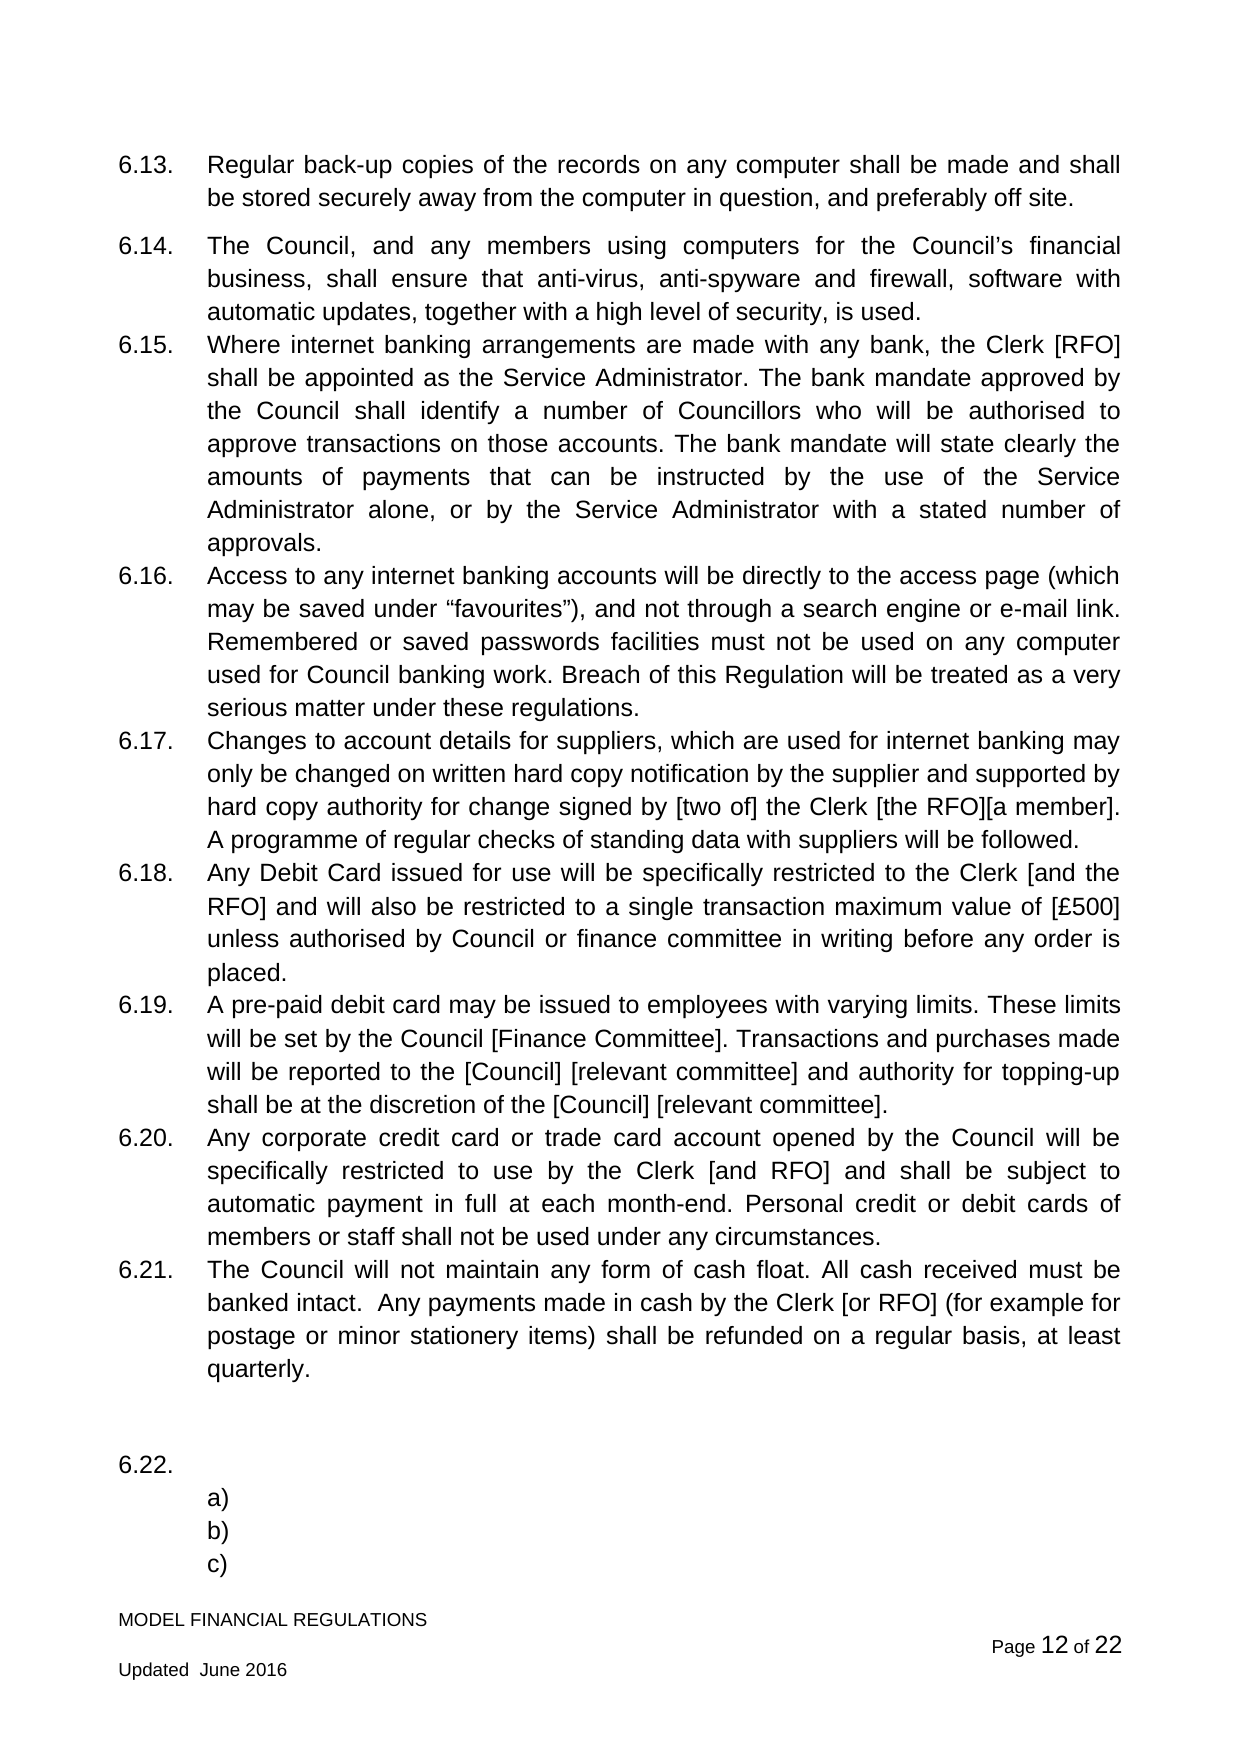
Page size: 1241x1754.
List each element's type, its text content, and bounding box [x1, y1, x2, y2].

list Any Debit Card issued for use will be specifically restricted to the Clerk [and the RFO] and will also be restricted to a single transaction maximum value of [£500] unless authorised by Council or finance committee in writing before any order is placed. [118, 858, 1122, 986]
list Any corporate credit card or trade card account opened by the Council will be specifically restricted to use by the Clerk [and RFO] and shall be subject to automatic payment in full at each month-end. Personal credit or debit cards of members or staff shall not be used under any circumstances. [118, 1123, 1122, 1250]
list Changes to account details for suppliers, which are used for internet banking may only be changed on written hard copy notification by the supplier and supported by hard copy authority for change signed by [two of] the Clerk [the RFO][a member]. A programme of regular checks of standing data with suppliers will be followed. [118, 726, 1122, 854]
list The Council, and any members using computers for the Council’s financial business, shall ensure that anti-virus, anti-spyware and firewall, software with automatic updates, together with a high level of security, is used. [118, 231, 1122, 326]
list A pre-paid debit card may be issued to employees with varying limits. These limits will be set by the Council [Finance Committee]. Transactions and purchases made will be reported to the [Council] [relevant committee] and authority for topping-up shall be at the discretion of the [Council] [relevant committee]. [118, 991, 1122, 1118]
list Where internet banking arrangements are made with any bank, the Clerk [RFO] shall be appointed as the Service Administrator. The bank mandate approved by the Council shall identify a number of Councillors who will be authorised to approve transactions on those accounts. The bank mandate will state clearly the amounts of payments that can be instructed by the use of the Service Administrator alone, or by the Service Administrator with a stated number of approvals. [118, 330, 1122, 557]
list The Council will not maintain any form of cash float. All cash received must be banked intact. Any payments made in cash by the Clerk [or RFO] (for example for postage or minor stationery items) shall be refunded on a regular basis, at least quarterly. [118, 1255, 1122, 1382]
list Access to any internet banking accounts will be directly to the access page (which may be saved under “favourites”), and not through a search engine or e-mail link. Remembered or saved passwords facilities must not be used on any computer used for Council banking work. Breach of this Regulation will be treated as a very serious matter under these regulations. [118, 561, 1122, 722]
list Regular back-up copies of the records on any computer shall be made and shall be stored securely away from the computer in question, and preferably off site. [118, 150, 1122, 212]
